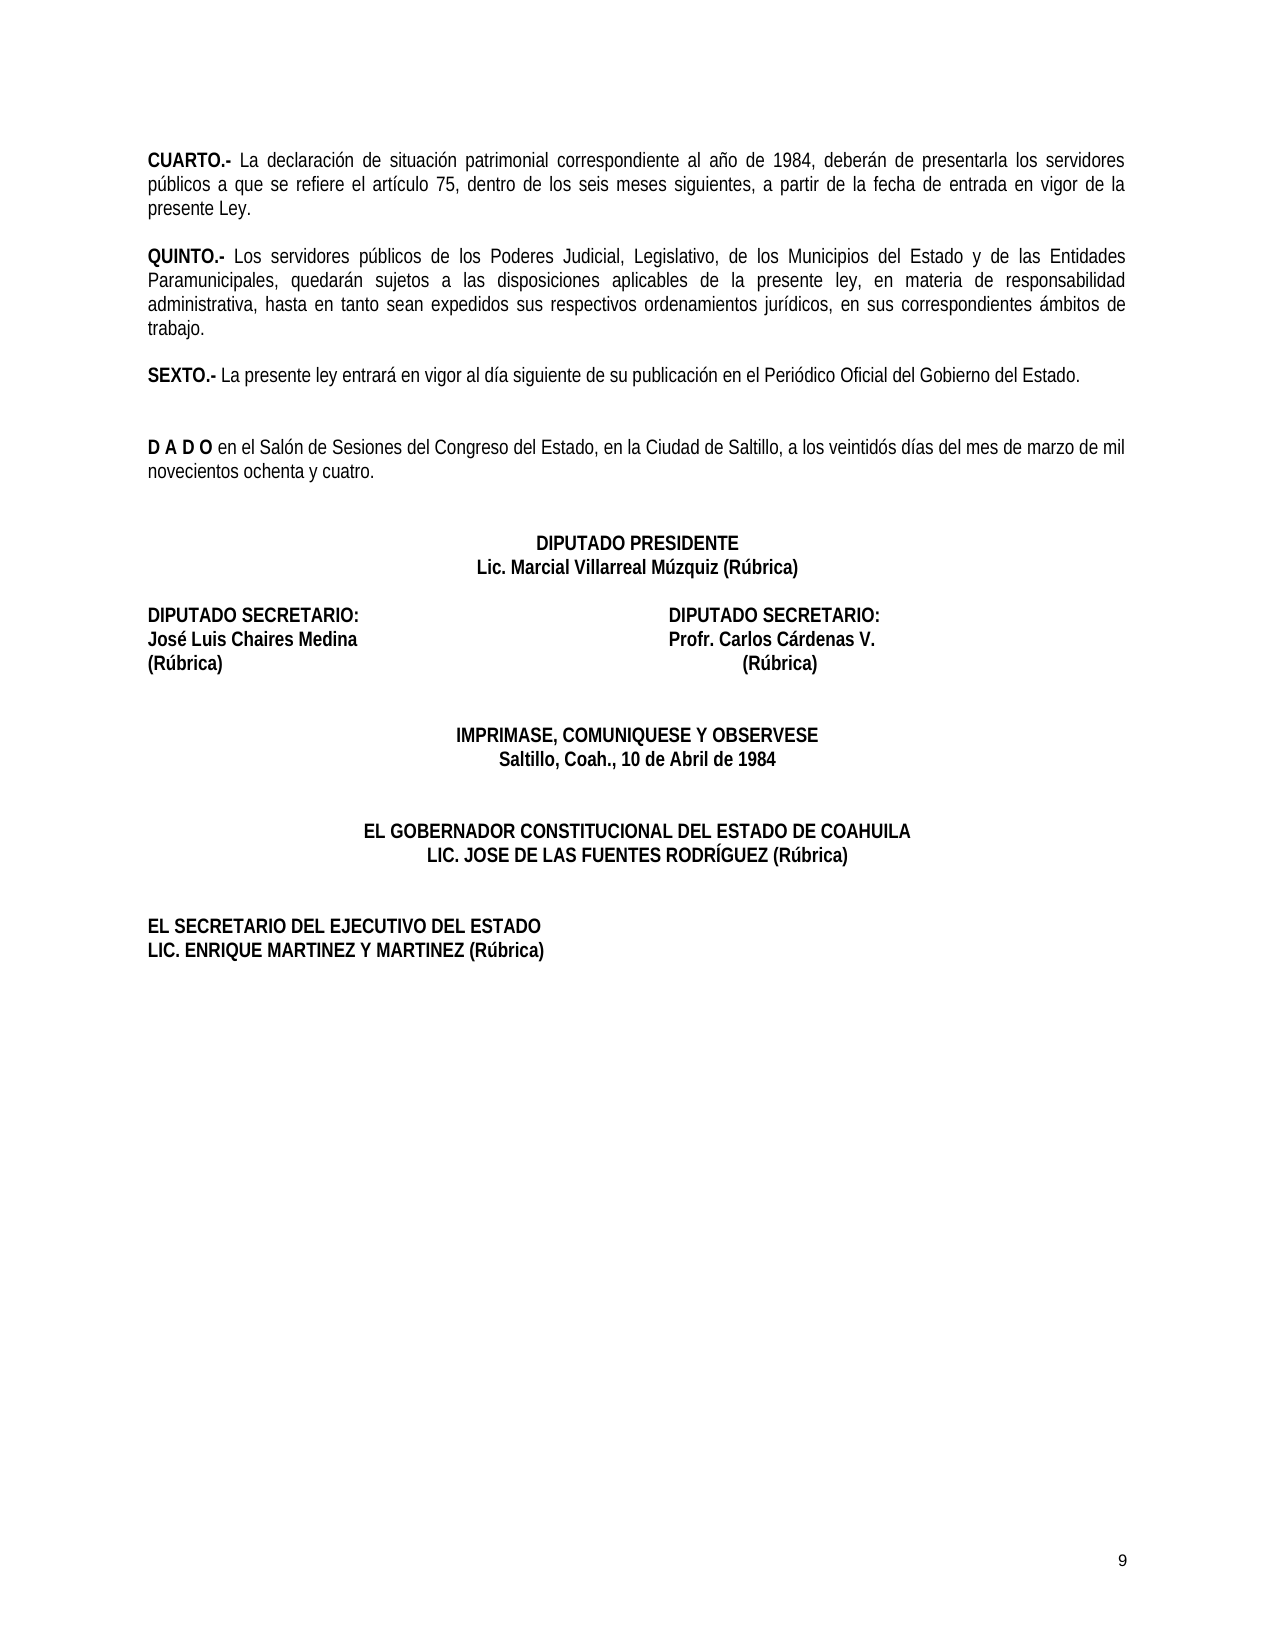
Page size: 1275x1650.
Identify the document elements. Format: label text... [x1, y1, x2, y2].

text DIPUTADO SECRETARIO: DIPUTADO SECRETARIO: [148, 603, 1127, 627]
text D A D O en el Salón de Sesiones del Congreso del Estado, en la Ciudad de Saltillo, a los veintidós días del mes de marzo de mil novecientos ochenta y cuatro. [148, 435, 1127, 483]
text José Luis Chaires Medina Profr. Carlos Cárdenas V. [148, 627, 1127, 651]
text LIC. ENRIQUE MARTINEZ Y MARTINEZ (Rúbrica) [148, 938, 1127, 962]
text SEXTO.- La presente ley entrará en vigor al día siguiente de su publicación en el Periódico Oficial del Gobierno del Estado. [148, 363, 1127, 387]
text Saltillo, Coah., 10 de Abril de 1984 [148, 747, 1127, 771]
text DIPUTADO PRESIDENTE [148, 531, 1127, 555]
text EL GOBERNADOR CONSTITUCIONAL DEL ESTADO DE COAHUILA [148, 818, 1127, 842]
text CUARTO.- La declaración de situación patrimonial correspondiente al año de 1984, deberán de presentarla los servidores públicos a que se refiere el artículo 75, dentro de los seis meses siguientes, a partir de la fecha de entrada en vigor de la presente Ley. [148, 148, 1127, 219]
text QUINTO.- Los servidores públicos de los Poderes Judicial, Legislativo, de los Municipios del Estado y de las Entidades Paramunicipales, quedarán sujetos a las disposiciones aplicables de la presente ley, en materia de responsabilidad administrativa, hasta en tanto sean expedidos sus respectivos ordenamientos jurídicos, en sus correspondientes ámbitos de trabajo. [148, 243, 1127, 339]
text IMPRIMASE, COMUNIQUESE Y OBSERVESE [148, 723, 1127, 747]
text (Rúbrica) (Rúbrica) [148, 651, 1127, 675]
text LIC. JOSE DE LAS FUENTES RODRÍGUEZ (Rúbrica) [148, 842, 1127, 866]
text EL SECRETARIO DEL EJECUTIVO DEL ESTADO [148, 914, 1127, 938]
text Lic. Marcial Villarreal Múzquiz (Rúbrica) [148, 555, 1127, 579]
